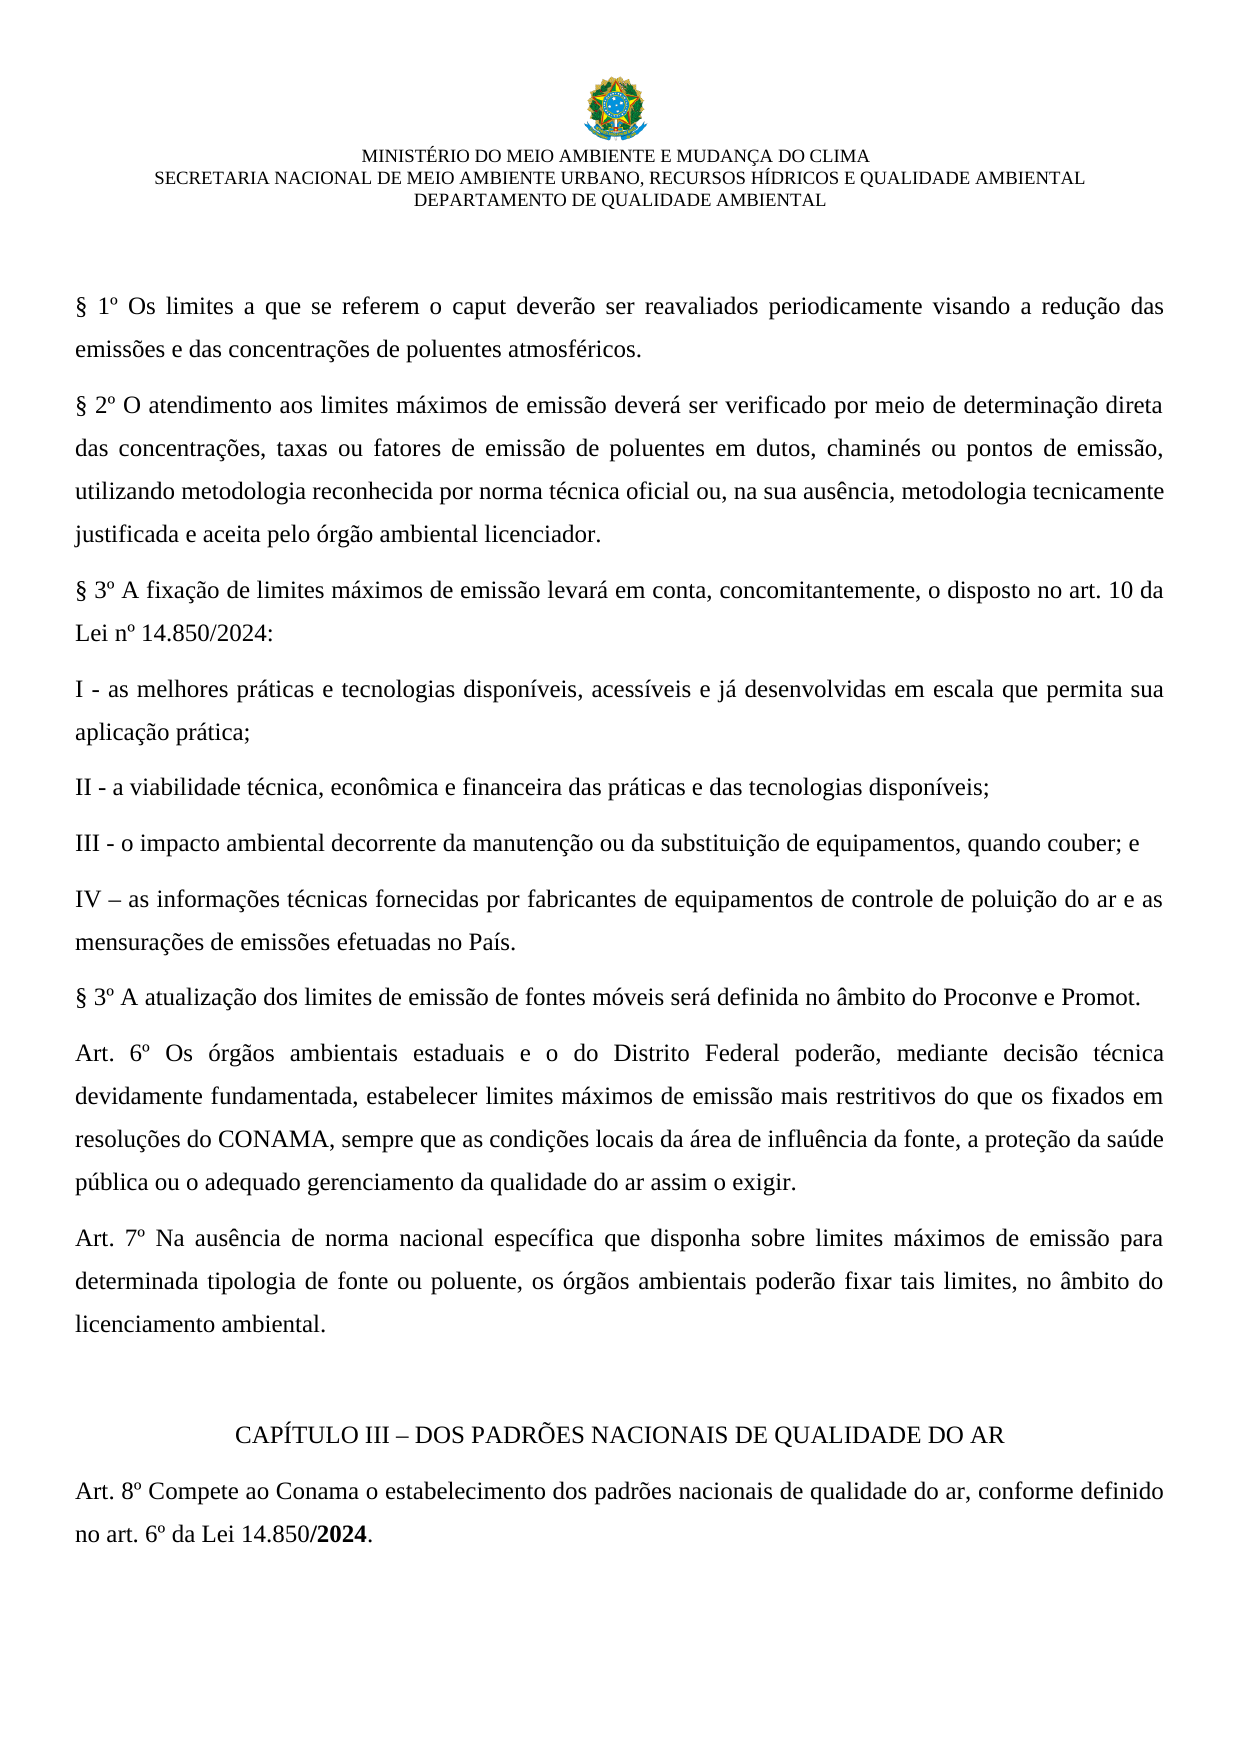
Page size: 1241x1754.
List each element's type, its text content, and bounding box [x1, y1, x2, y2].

text IV – as informações técnicas fornecidas por fabricantes de equipamentos de controle de poluição do ar e as mensurações de emissões efetuadas no País. [75, 884, 1165, 956]
text Art. 6º Os órgãos ambientais estaduais e o do Distrito Federal poderão, mediante decisão técnica devidamente fundamentada, estabelecer limites máximos de emissão mais restritivos do que os fixados em resoluções do CONAMA, sempre que as condições locais da área de influência da fonte, a proteção da saúde pública ou o adequado gerenciamento da qualidade do ar assim o exigir. [75, 1038, 1165, 1196]
picture [582, 75, 650, 142]
text § 3º A atualização dos limites de emissão de fontes móveis será definida no âmbito do Proconve e Promot. [75, 982, 1165, 1011]
text I - as melhores práticas e tecnologias disponíveis, acessíveis e já desenvolvidas em escala que permita sua aplicação prática; [75, 674, 1165, 746]
text II - a viabilidade técnica, econômica e financeira das práticas e das tecnologias disponíveis; [75, 772, 1165, 801]
text § 1º Os limites a que se referem o caput deverão ser reavaliados periodicamente visando a redução das emissões e das concentrações de poluentes atmosféricos. [75, 291, 1165, 363]
text Art. 7º Na ausência de norma nacional específica que disponha sobre limites máximos de emissão para determinada tipologia de fonte ou poluente, os órgãos ambientais poderão fixar tais limites, no âmbito do licenciamento ambiental. [75, 1223, 1165, 1338]
subtitle CAPÍTULO III – DOS PADRÕES NACIONAIS DE QUALIDADE DO AR [75, 1421, 1165, 1449]
text III - o impacto ambiental decorrente da manutenção ou da substituição de equipamentos, quando couber; e [75, 828, 1165, 857]
text Art. 8º Compete ao Conama o estabelecimento dos padrões nacionais de qualidade do ar, conforme definido no art. 6º da Lei 14.850/2024. [75, 1476, 1165, 1548]
text § 2º O atendimento aos limites máximos de emissão deverá ser verificado por meio de determinação direta das concentrações, taxas ou fatores de emissão de poluentes em dutos, chaminés ou pontos de emissão, utilizando metodologia reconhecida por norma técnica oficial ou, na sua ausência, metodologia tecnicamente justificada e aceita pelo órgão ambiental licenciador. [75, 390, 1165, 548]
text § 3º A fixação de limites máximos de emissão levará em conta, concomitantemente, o disposto no art. 10 da Lei nº 14.850/2024: [75, 575, 1165, 647]
